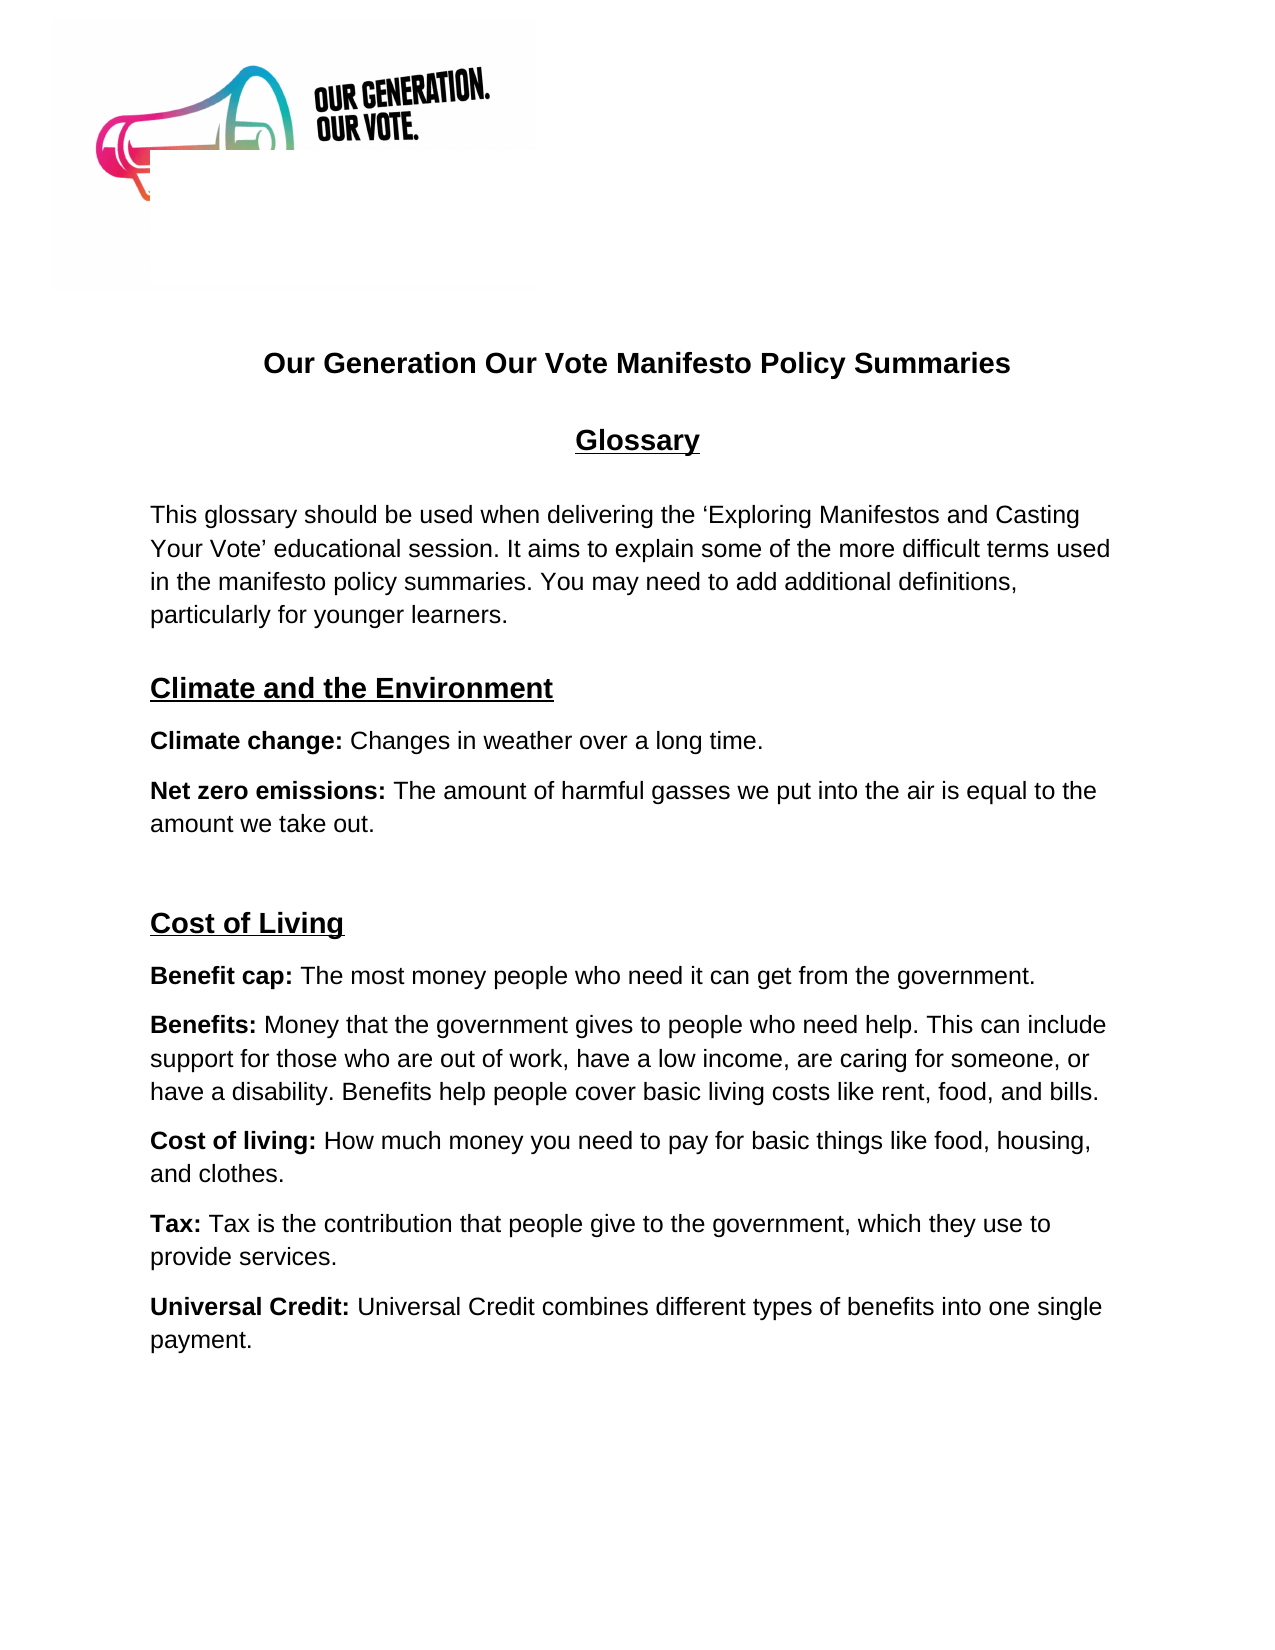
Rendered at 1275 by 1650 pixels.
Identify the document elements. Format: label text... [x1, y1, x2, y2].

text Benefits: Money that the government gives to people who need help. This can include support for those who are out of work, have a low income, are caring for someone, or have a disability. Benefits help people cover basic living costs like rent, food, and bills. [150, 1011, 1125, 1105]
text Cost of Living [150, 906, 1125, 939]
text Glossary [150, 423, 1125, 457]
text Climate and the Environment [150, 671, 1125, 705]
text Cost of living: How much money you need to pay for basic things like food, housing, and clothes. [150, 1126, 1125, 1188]
text Tax: Tax is the contribution that people give to the government, which they use to provide services. [150, 1209, 1125, 1271]
text This glossary should be used when delivering the ‘Exploring Manifestos and Casting Your Vote’ educational session. It aims to explain some of the more difficult terms used in the manifesto policy summaries. You may need to add additional definitions, particularly for younger learners. [150, 501, 1125, 628]
text Universal Credit: Universal Credit combines different types of benefits into one single payment. [150, 1292, 1125, 1353]
text Benefit cap: The most money people who need it can get from the government. [150, 961, 1125, 989]
text Net zero emissions: The amount of harmful gasses we put into the air is equal to the amount we take out. [150, 776, 1125, 838]
picture [52, 18, 537, 292]
text Climate change: Changes in weather over a long time. [150, 726, 1125, 755]
text Our Generation Our Vote Manifesto Policy Summaries [150, 346, 1125, 380]
